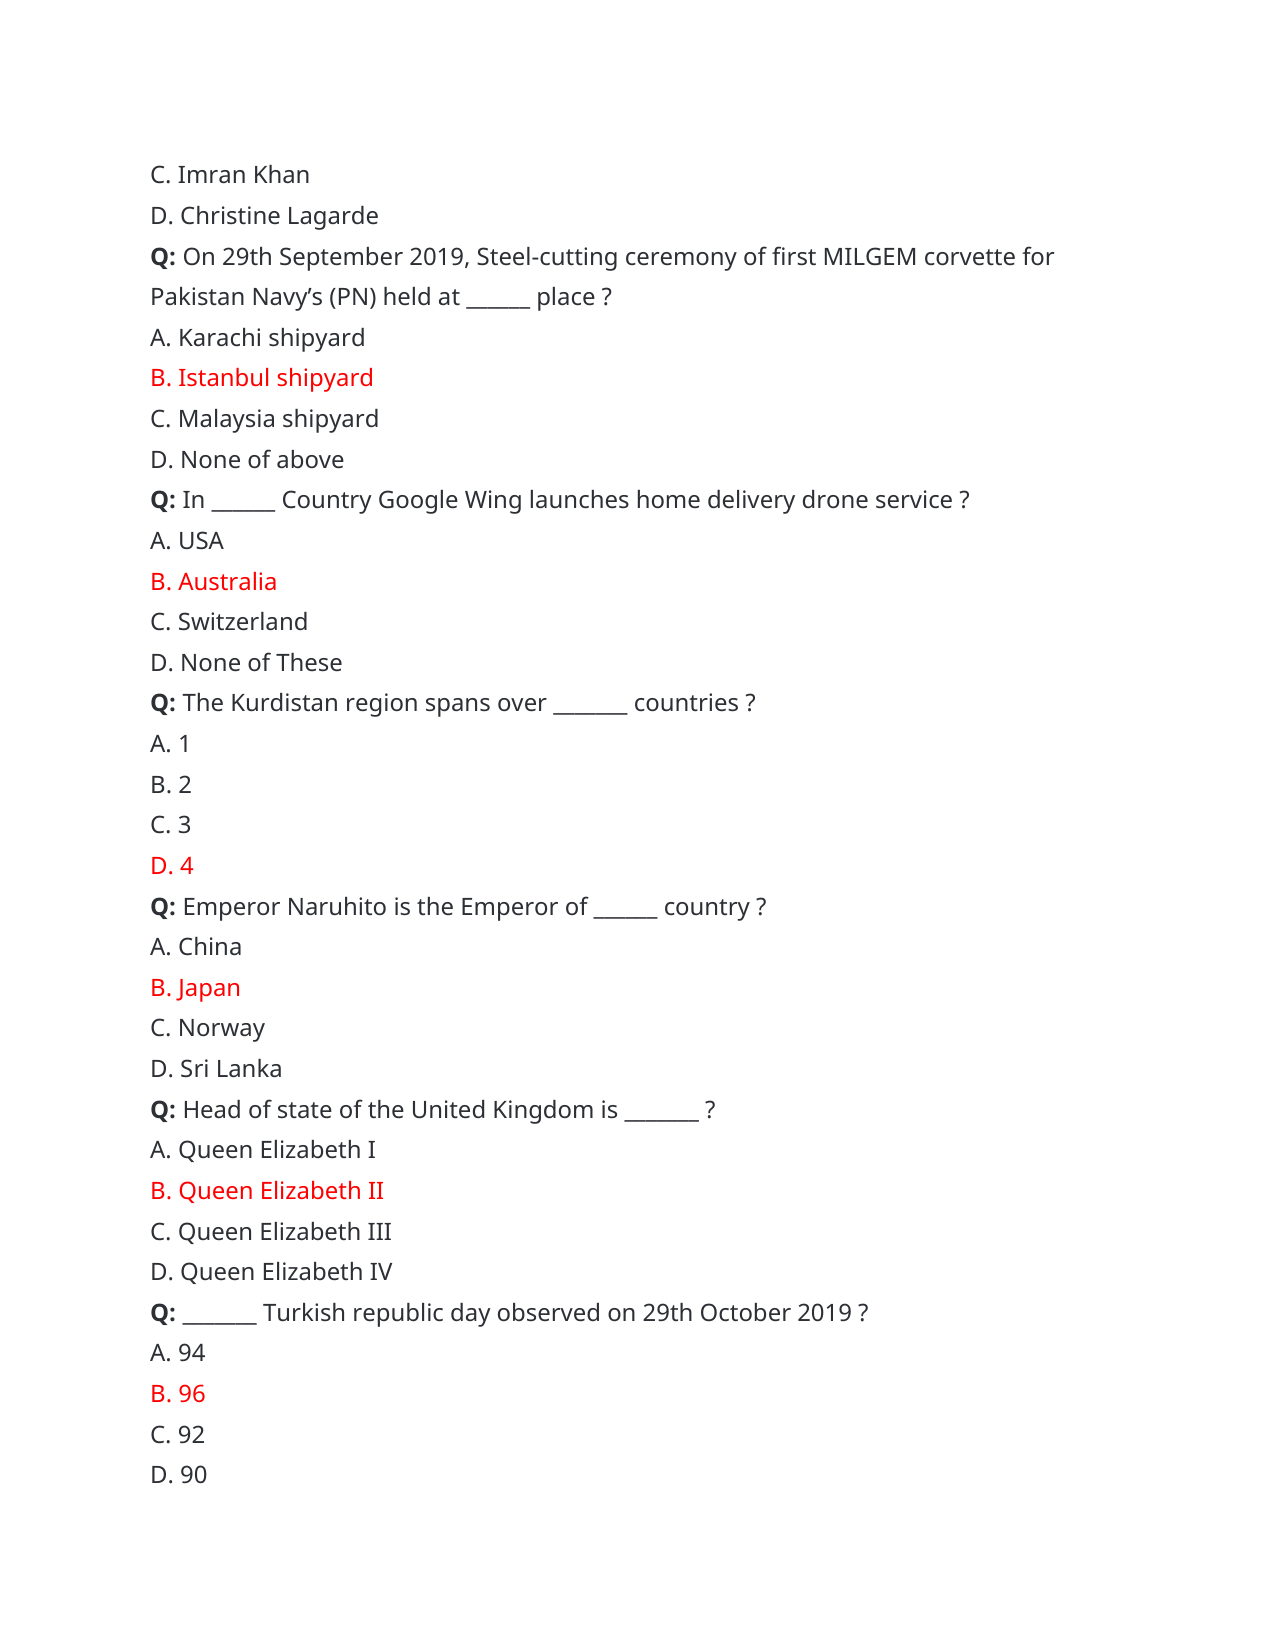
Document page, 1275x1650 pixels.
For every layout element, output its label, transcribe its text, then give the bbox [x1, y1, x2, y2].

text A. 1 B. 2 C. 3 D. 4 [150, 719, 1125, 881]
text A. Queen Elizabeth I B. Queen Elizabeth II C. Queen Elizabeth III D. Queen Elizabeth IV [150, 1125, 1125, 1287]
text A. 94 B. 96 C. 92 D. 90 [150, 1328, 1125, 1491]
text Q: On 29th September 2019, Steel-cutting ceremony of first MILGEM corvette for Pakistan Navy’s (PN) held at ______ place ? [150, 231, 1125, 312]
text A. USA B. Australia C. Switzerland D. None of These [150, 516, 1125, 678]
text Q: _______ Turkish republic day observed on 29th October 2019 ? [150, 1287, 1125, 1328]
text Q: Emperor Naruhito is the Emperor of ______ country ? [150, 881, 1125, 922]
text Q: Head of state of the United Kingdom is _______ ? [150, 1084, 1125, 1125]
text Q: In ______ Country Google Wing launches home delivery drone service ? [150, 475, 1125, 516]
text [150, 150, 1125, 231]
text A. China B. Japan C. Norway D. Sri Lanka [150, 922, 1125, 1084]
text A. Karachi shipyard B. Istanbul shipyard C. Malaysia shipyard D. None of above [150, 312, 1125, 475]
text Q: The Kurdistan region spans over _______ countries ? [150, 678, 1125, 719]
